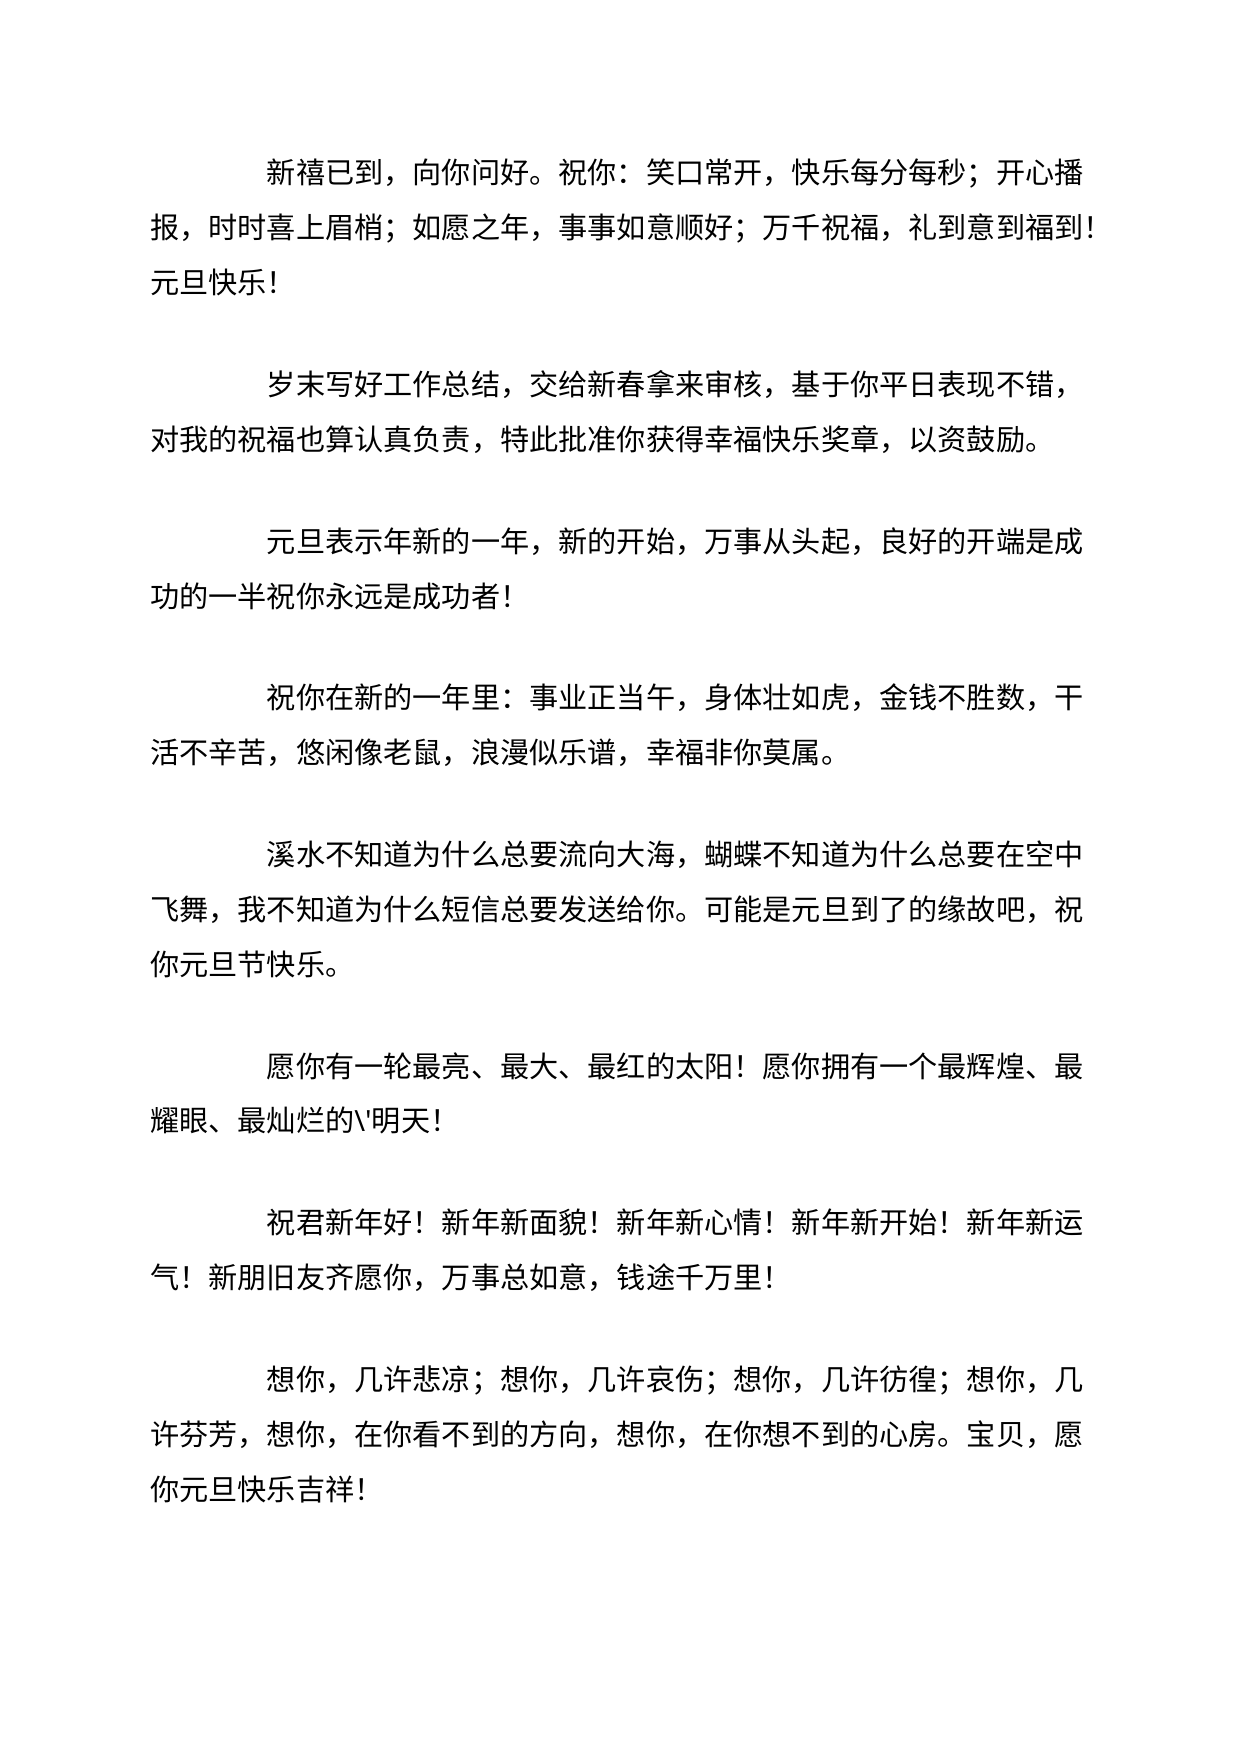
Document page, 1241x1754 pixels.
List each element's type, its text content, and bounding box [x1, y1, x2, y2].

text 新禧已到，向你问好。祝你：笑口常开，快乐每分每秒；开心播报，时时喜上眉梢；如愿之年，事事如意顺好；万千祝福，礼到意到福到！元旦快乐！ [150, 150, 1090, 302]
text 祝君新年好！新年新面貌！新年新心情！新年新开始！新年新运气！新朋旧友齐愿你，万事总如意，钱途千万里！ [150, 1200, 1090, 1297]
text 想你，几许悲凉；想你，几许哀伤；想你，几许彷徨；想你，几许芬芳，想你，在你看不到的方向，想你，在你想不到的心房。宝贝，愿你元旦快乐吉祥！ [150, 1357, 1090, 1509]
text 愿你有一轮最亮、最大、最红的太阳！愿你拥有一个最辉煌、最耀眼、最灿烂的\'明天！ [150, 1043, 1090, 1140]
text 祝你在新的一年里：事业正当午，身体壮如虎，金钱不胜数，干活不辛苦，悠闲像老鼠，浪漫似乐谱，幸福非你莫属。 [150, 675, 1090, 772]
text 岁末写好工作总结，交给新春拿来审核，基于你平日表现不错，对我的祝福也算认真负责，特此批准你获得幸福快乐奖章，以资鼓励。 [150, 362, 1090, 459]
text 溪水不知道为什么总要流向大海，蝴蝶不知道为什么总要在空中飞舞，我不知道为什么短信总要发送给你。可能是元旦到了的缘故吧，祝你元旦节快乐。 [150, 832, 1090, 984]
text 元旦表示年新的一年，新的开始，万事从头起，良好的开端是成功的一半祝你永远是成功者！ [150, 518, 1090, 615]
